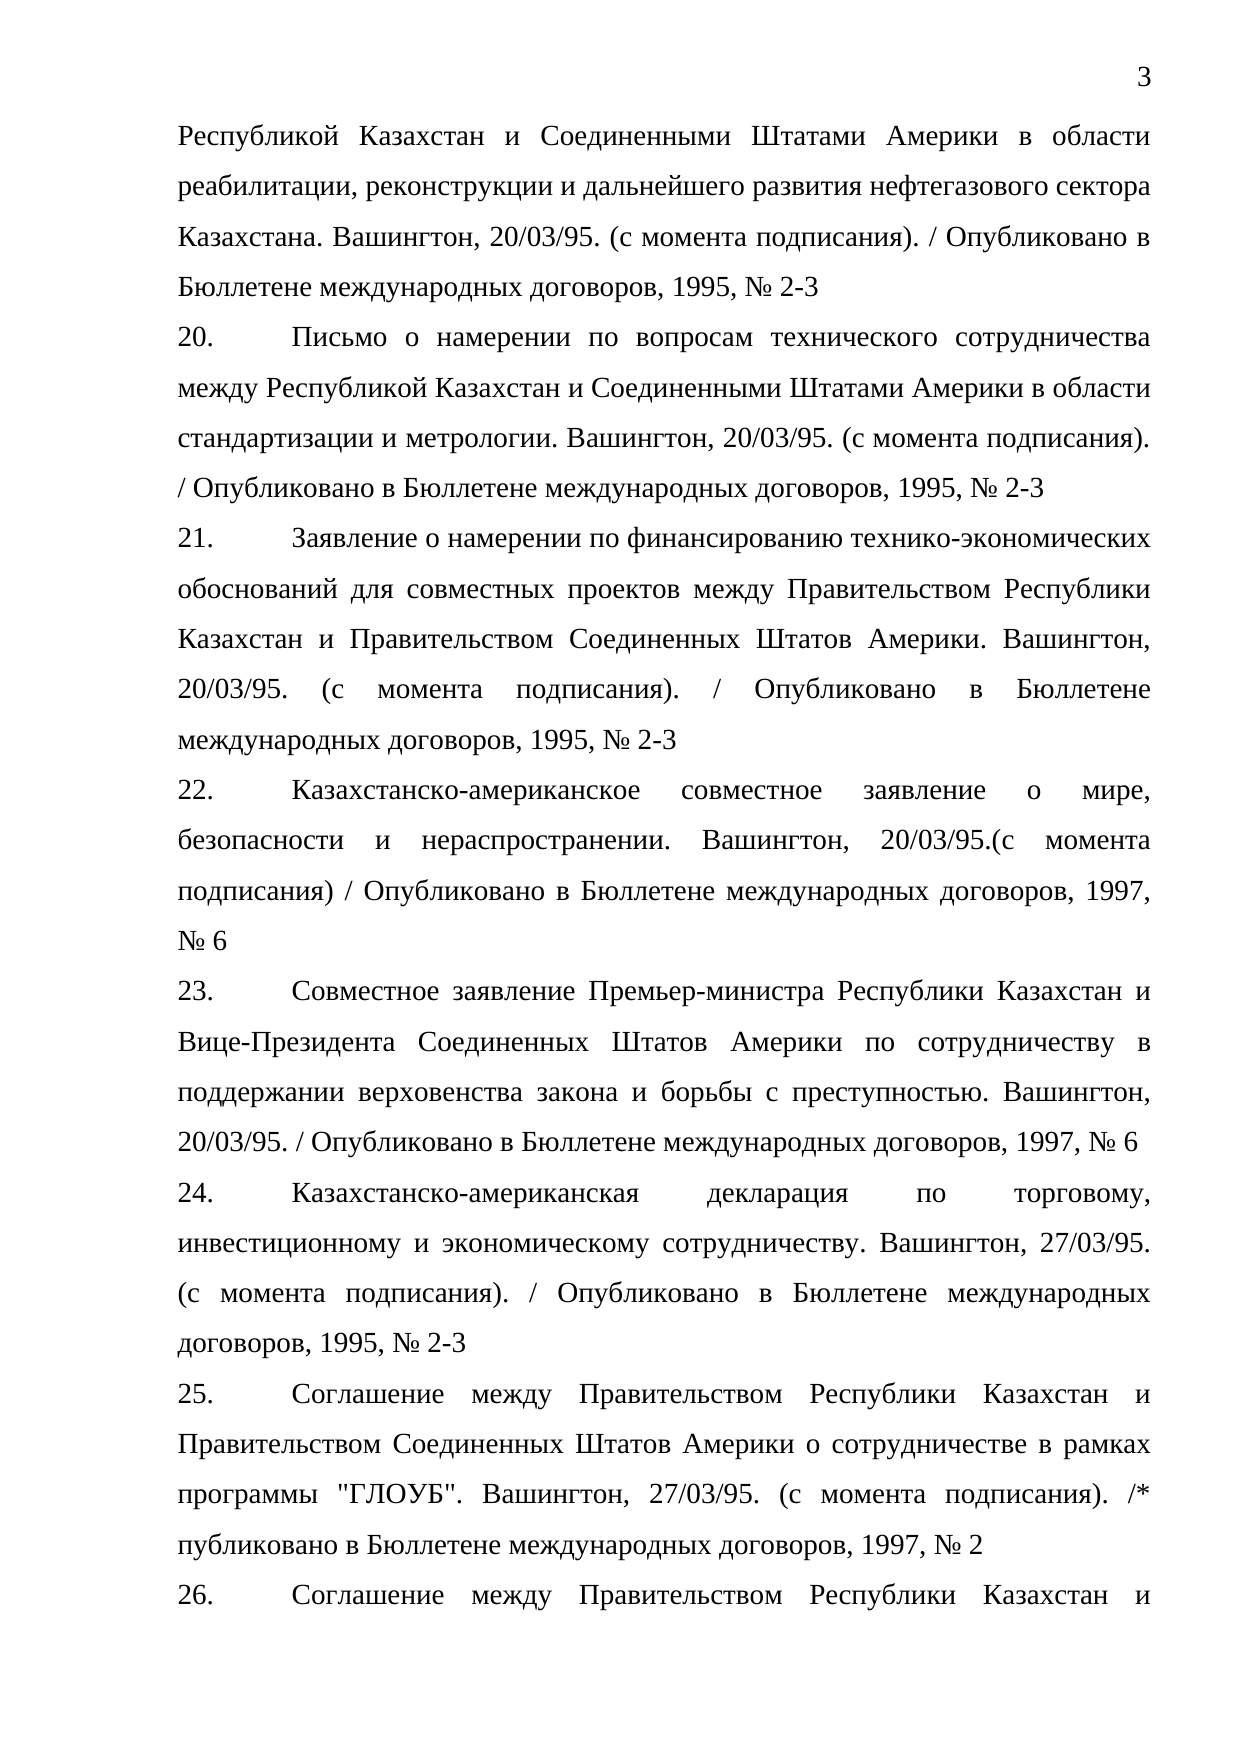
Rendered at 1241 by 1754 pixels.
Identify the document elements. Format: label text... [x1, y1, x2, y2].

list Письмо о намерении по вопросам технического сотрудничества между Республикой Казахстан и Соединенными Штатами Америки в области стандартизации и метрологии. Вашингтон, 20/03/95. (с момента подписания). / Опубликовано в Бюллетене международных договоров, 1995, № 2-3 [177, 319, 1152, 504]
list Заявление о намерении по финансированию технико-экономических обоснований для совместных проектов между Правительством Республики Казахстан и Правительством Соединенных Штатов Америки. Вашингтон, 20/03/95. (с момента подписания). / Опубликовано в Бюллетене международных договоров, 1995, № 2-3 [177, 521, 1152, 755]
list Совместное заявление Премьер-министра Республики Казахстан и Вице-Президента Соединенных Штатов Америки по сотрудничеству в поддержании верховенства закона и борьбы с преступностью. Вашингтон, 20/03/95. / Опубликовано в Бюллетене международных договоров, 1997, № 6 [177, 973, 1152, 1158]
list Соглашение между Правительством Республики Казахстан и Правительством Соединенных Штатов Америки о сотрудничестве в рамках программы "ГЛОУБ". Вашингтон, 27/03/95. (с момента подписания). /* публиковано в Бюллетене международных договоров, 1997, № 2 [177, 1376, 1152, 1560]
list Казахстанско-американская декларация по торговому, инвестиционному и экономическому сотрудничеству. Вашингтон, 27/03/95. (с момента подписания). / Опубликовано в Бюллетене международных договоров, 1995, № 2-3 [177, 1175, 1152, 1359]
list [177, 1577, 1152, 1611]
list Казахстанско-американское совместное заявление о мире, безопасности и нераспространении. Вашингтон, 20/03/95.(с момента подписания) / Опубликовано в Бюллетене международных договоров, 1997, № 6 [177, 772, 1152, 957]
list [177, 118, 1152, 303]
